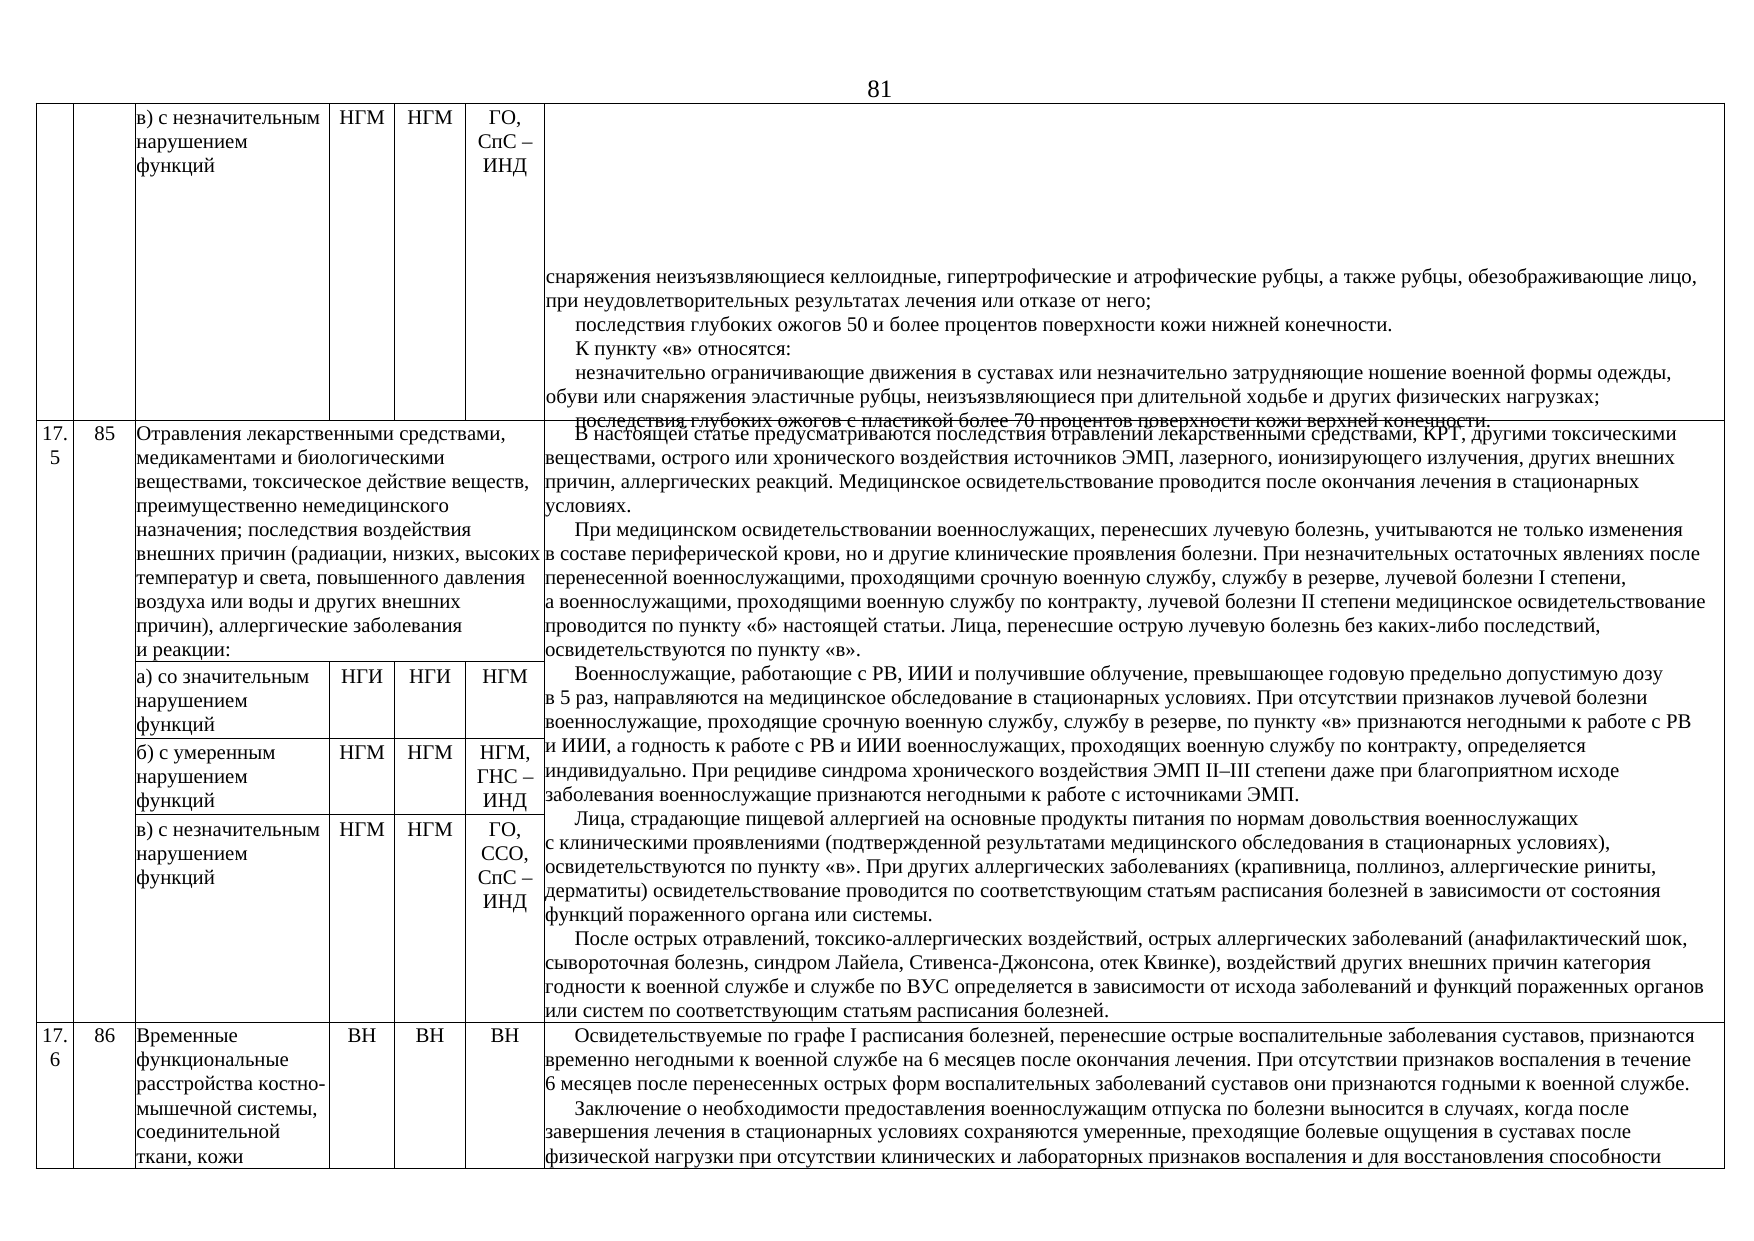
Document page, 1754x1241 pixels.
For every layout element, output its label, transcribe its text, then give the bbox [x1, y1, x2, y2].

table_cell Отравления лекарственными средствами, медикаментами и биологическими веществами, токсическое действие веществ, преимущественно немедицинского назначения; последствия воздействия внешних причин (радиации, низких, высоких температур и света, повышенного давления воздуха или воды и других внешних причин), аллергические заболевания и реакции: [136, 421, 544, 661]
table_cell НГМ [395, 739, 465, 814]
table_cell в) с незначительным нарушением функций [136, 104, 329, 419]
table_cell НГИ [395, 662, 465, 738]
table_cell ВН [330, 1023, 394, 1168]
table_cell 86 [74, 1023, 135, 1168]
table_cell НГМ [395, 104, 465, 419]
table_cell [545, 1023, 1724, 1168]
table_cell НГМ [395, 815, 465, 1022]
table_cell 17.5 [37, 421, 73, 1022]
table_cell НГИ [330, 662, 394, 738]
table_cell НГМ, ГНС – ИНД [466, 739, 544, 814]
table_cell а) со значительным нарушением функций [136, 662, 329, 738]
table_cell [136, 1023, 329, 1168]
table_cell ГО, ССО, СпС – ИНД [466, 815, 544, 1022]
table_cell б) с умеренным нарушением функций [136, 739, 329, 814]
table_cell в) с незначительным нарушением функций [136, 815, 329, 1022]
table_cell 85 [74, 421, 135, 1022]
table_cell НГМ [330, 739, 394, 814]
table_cell НГМ [330, 815, 394, 1022]
table_cell ГО, СпС – ИНД [466, 104, 544, 419]
table_cell В настоящей статье предусматриваются последствия отравлений лекарственными средствами, КРТ, другими токсическими веществами, острого или хронического воздействия источников ЭМП, лазерного, ионизирующего излучения, других внешних причин, аллергических реакций. Медицинское освидетельствование проводится после окончания лечения в стационарных условиях. При медицинском освидетельствовании военнослужащих, перенесших лучевую болезнь, учитываются не только изменения в составе периферической крови, но и другие клинические проявления болезни. При незначительных остаточных явлениях после перенесенной военнослужащими, проходящими срочную военную службу, службу в резерве, лучевой болезни I степени, а военнослужащими, проходящими военную службу по контракту, лучевой болезни II степени медицинское освидетельствование проводится по пункту «б» настоящей статьи. Лица, перенесшие острую лучевую болезнь без каких-либо последствий, освидетельствуются по пункту «в». Военнослужащие, работающие с РВ, ИИИ и получившие облучение, превышающее годовую предельно допустимую дозу в 5 раз, направляются на медицинское обследование в стационарных условиях. При отсутствии признаков лучевой болезни военнослужащие, проходящие срочную военную службу, службу в резерве, по пункту «в» признаются негодными к работе с РВ и ИИИ, а годность к работе с РВ и ИИИ военнослужащих, проходящих военную службу по контракту, определяется индивидуально. При рецидиве синдрома хронического воздействия ЭМП II–III степени даже при благоприятном исходе заболевания военнослужащие признаются негодными к работе с источниками ЭМП. Лица, страдающие пищевой аллергией на основные продукты питания по нормам довольствия военнослужащих с клиническими проявлениями (подтвержденной результатами медицинского обследования в стационарных условиях), освидетельствуются по пункту «в». При других аллергических заболеваниях (крапивница, поллиноз, аллергические риниты, дерматиты) освидетельствование проводится по соответствующим статьям расписания болезней в зависимости от состояния функций пораженного органа или системы. После острых отравлений, токсико-аллергических воздействий, острых аллергических заболеваний (анафилактический шок, сывороточная болезнь, синдром Лайела, Стивенса-Джонсона, отек Квинке), воздействий других внешних причин категория годности к военной службе и службе по ВУС определяется в зависимости от исхода заболеваний и функций пораженных органов или систем по соответствующим статьям расписания болезней. [545, 421, 1724, 1022]
table_cell НГМ [330, 104, 394, 419]
table_cell 17.6 [37, 1023, 73, 1168]
table_cell ВН [395, 1023, 465, 1168]
table_cell НГМ [466, 662, 544, 738]
table_cell ВН [466, 1023, 544, 1168]
